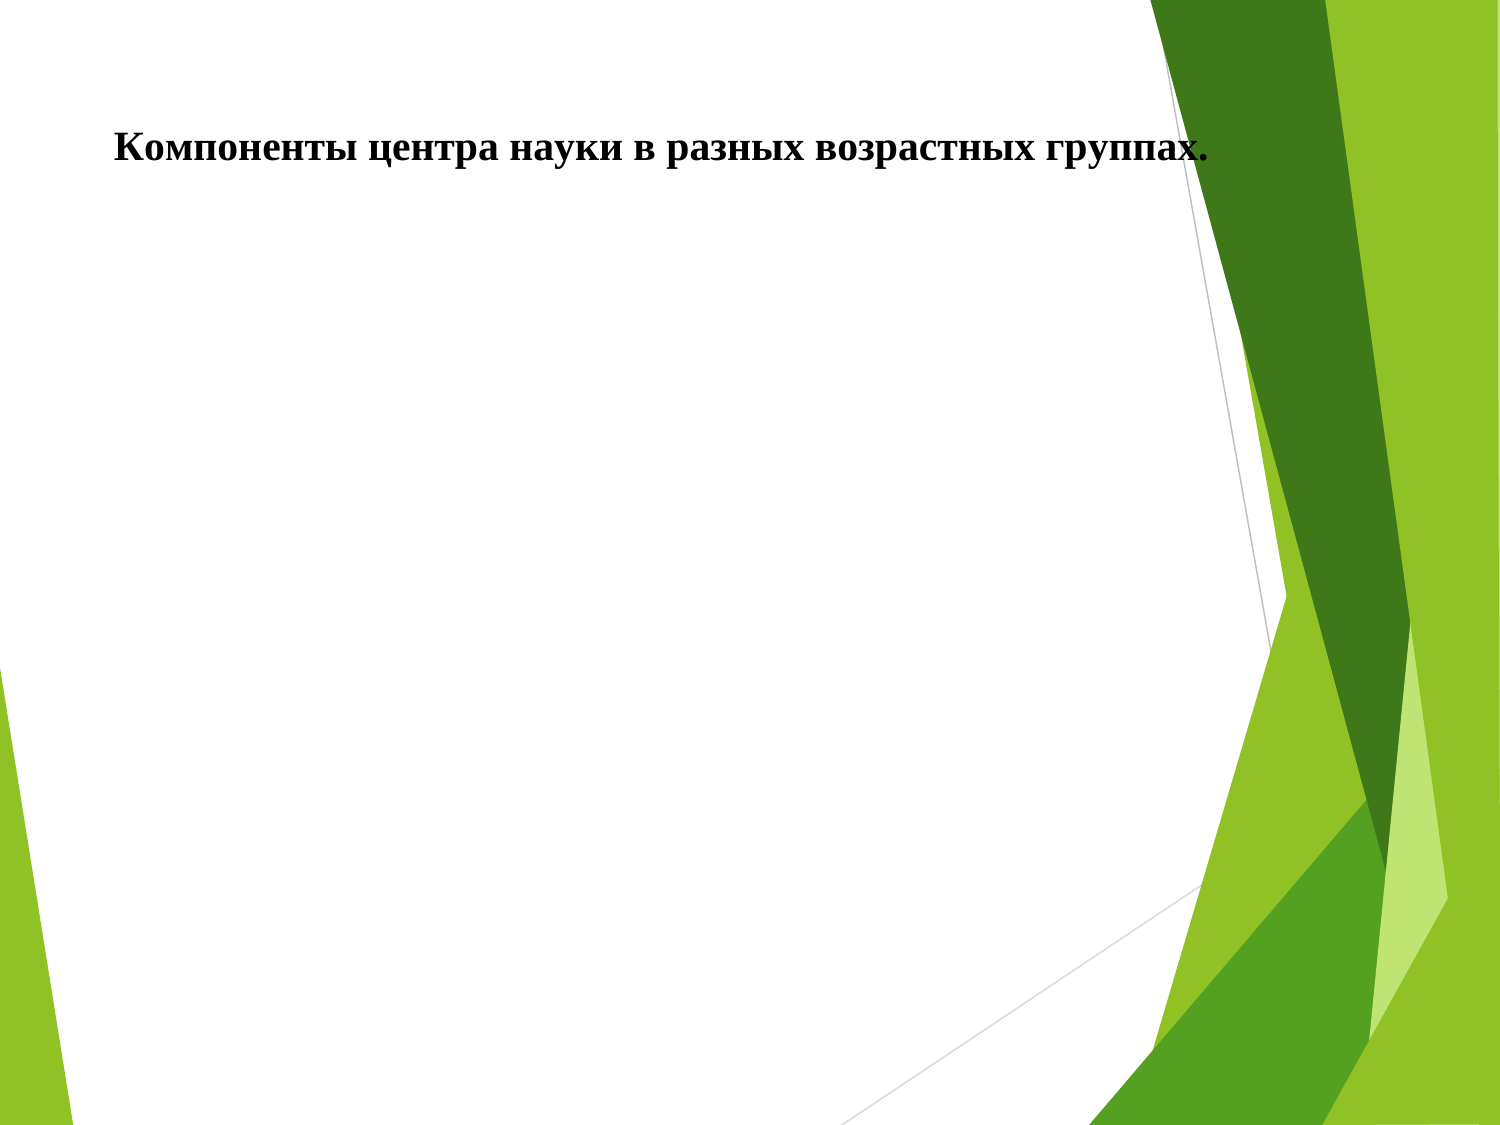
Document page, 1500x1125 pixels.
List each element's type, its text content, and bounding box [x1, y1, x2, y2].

text Компоненты центра науки в разных возрастных группах. [114, 122, 1433, 170]
